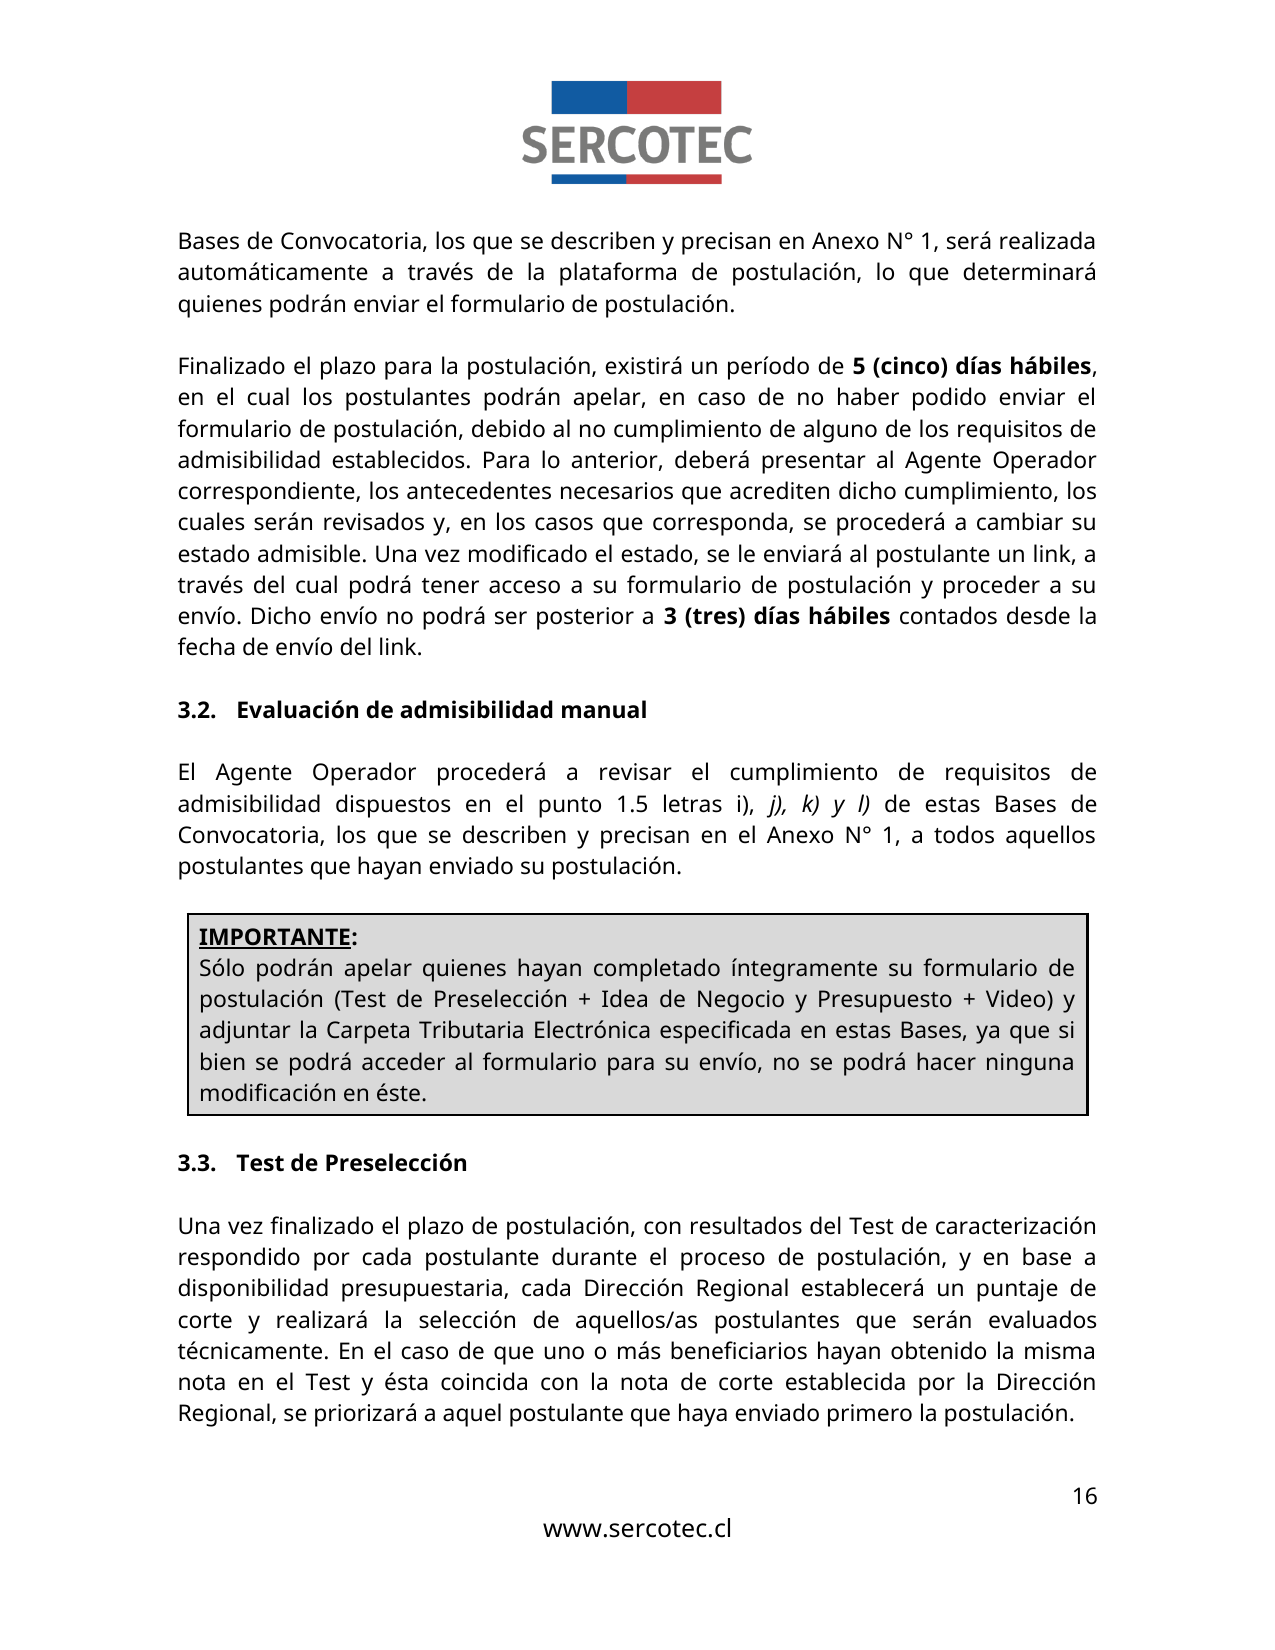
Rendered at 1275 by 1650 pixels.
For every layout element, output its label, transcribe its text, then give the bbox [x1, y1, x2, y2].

text Una vez finalizado el plazo de postulación, con resultados del Test de caracterización respondido por cada postulante durante el proceso de postulación, y en base a disponibilidad presupuestaria, cada Dirección Regional establecerá un puntaje de corte y realizará la selección de aquellos/as postulantes que serán evaluados técnicamente. En el caso de que uno o más beneficiarios hayan obtenido la misma nota en el Test y ésta coincida con la nota de corte establecida por la Dirección Regional, se priorizará a aquel postulante que haya enviado primero la postulación. [177, 1210, 1098, 1428]
subtitle Test de Preselección [177, 1147, 1098, 1178]
subtitle Evaluación de admisibilidad manual [177, 694, 1098, 725]
table_header IMPORTANTE: Sólo podrán apelar quienes hayan completado íntegramente su formulario de postulación (Test de Preselección + Idea de Negocio y Presupuesto + Video) y adjuntar la Carpeta Tributaria Electrónica especificada en estas Bases, ya que si bien se podrá acceder al formulario para su envío, no se podrá hacer ninguna modificación en éste. [189, 915, 1086, 1114]
text El Agente Operador procederá a revisar el cumplimiento de requisitos de admisibilidad dispuestos en el punto 1.5 letras i), j), k) y l) de estas Bases de Convocatoria, los que se describen y precisan en el Anexo N° 1, a todos aquellos postulantes que hayan enviado su postulación. [177, 756, 1098, 881]
text Finalizado el plazo para la postulación, existirá un período de 5 (cinco) días hábiles, en el cual los postulantes podrán apelar, en caso de no haber podido enviar el formulario de postulación, debido al no cumplimiento de alguno de los requisitos de admisibilidad establecidos. Para lo anterior, deberá presentar al Agente Operador correspondiente, los antecedentes necesarios que acrediten dicho cumplimiento, los cuales serán revisados y, en los casos que corresponda, se procederá a cambiar su estado admisible. Una vez modificado el estado, se le enviará al postulante un link, a través del cual podrá tener acceso a su formulario de postulación y proceder a su envío. Dicho envío no podrá ser posterior a 3 (tres) días hábiles contados desde la fecha de envío del link. [177, 350, 1098, 662]
picture [512, 73, 763, 194]
